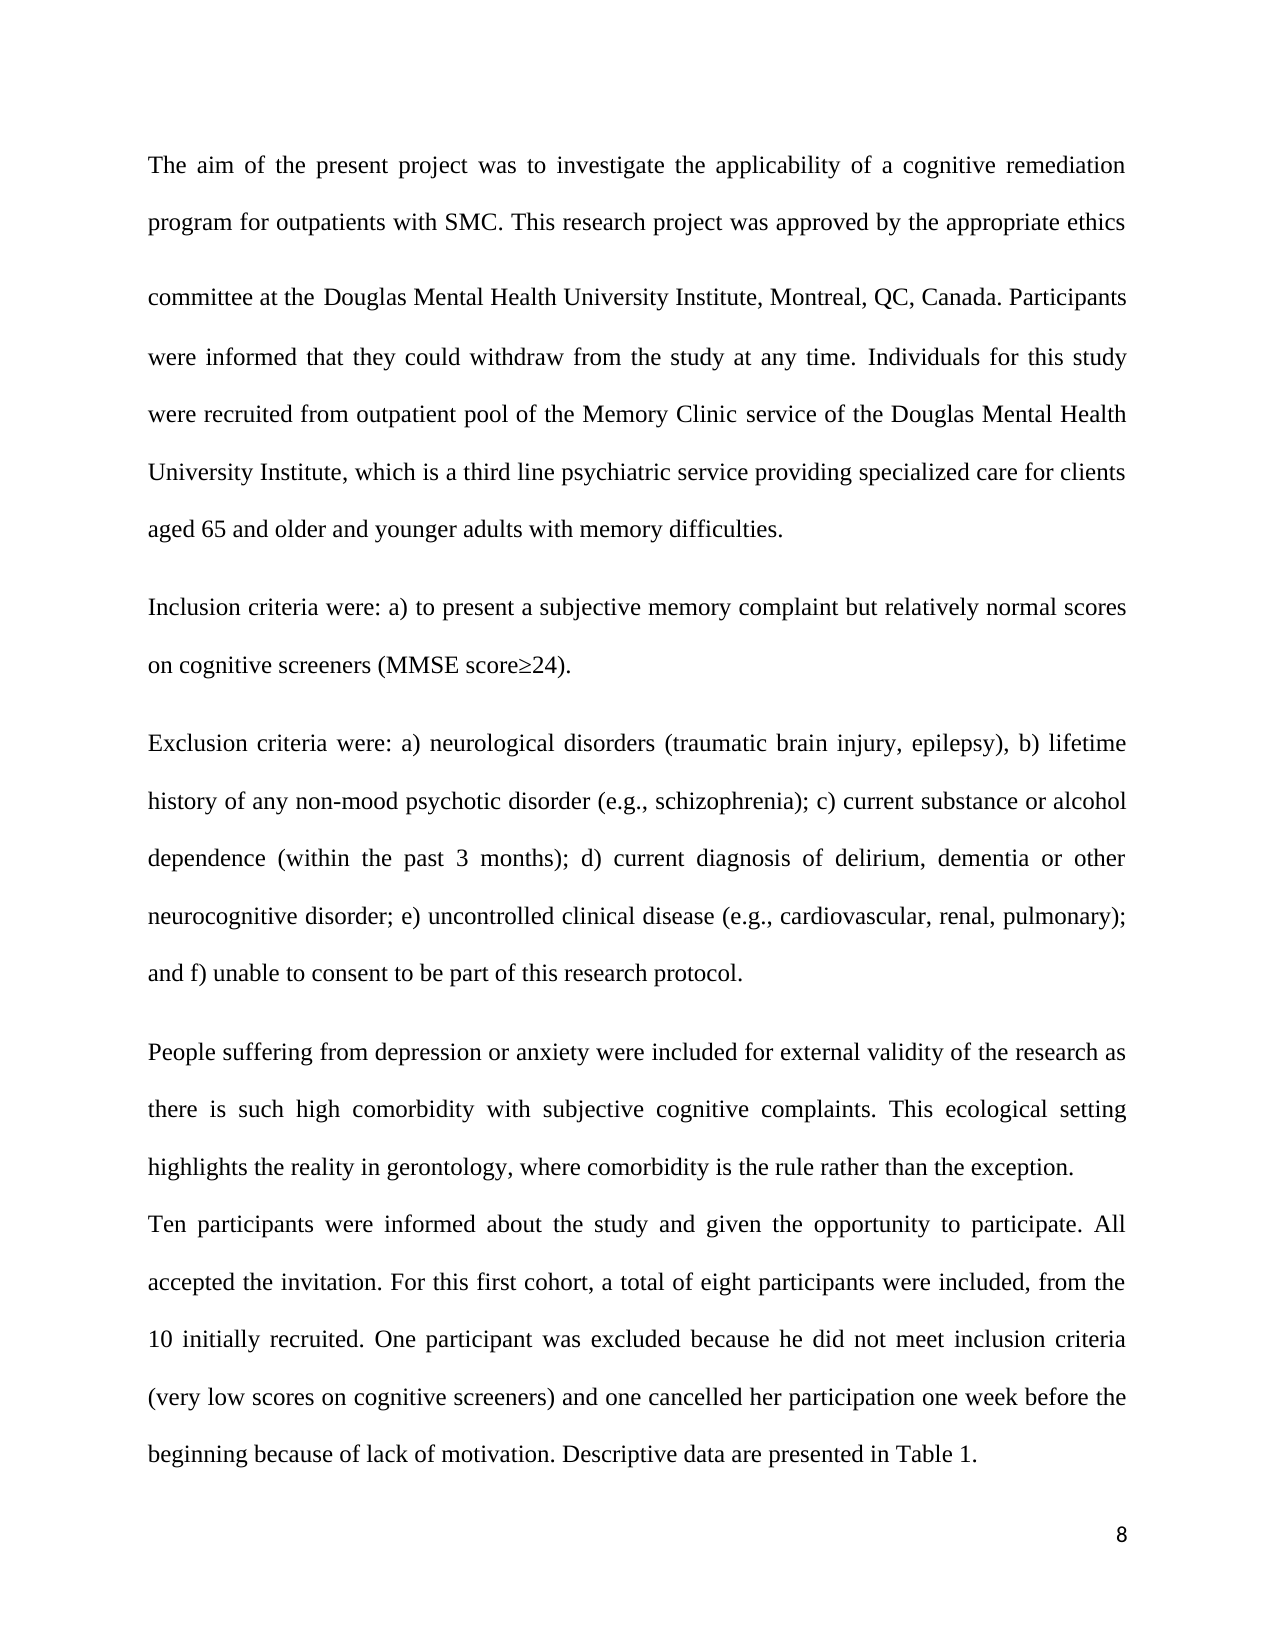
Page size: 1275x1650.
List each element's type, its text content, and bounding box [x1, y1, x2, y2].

text Ten participants were informed about the study and given the opportunity to participate. All accepted the invitation. For this first cohort, a total of eight participants were included, from the 10 initially recruited. One participant was excluded because he did not meet inclusion criteria (very low scores on cognitive screeners) and one cancelled her participation one week before the beginning because of lack of motivation. Descriptive data are presented in Table 1. [148, 1209, 1127, 1468]
text Exclusion criteria were: a) neurological disorders (traumatic brain injury, epilepsy), b) lifetime history of any non-mood psychotic disorder (e.g., schizophrenia); c) current substance or alcohol dependence (within the past 3 months); d) current diagnosis of delirium, dementia or other neurocognitive disorder; e) uncontrolled clinical disease (e.g., cardiovascular, renal, pulmonary); and f) unable to consent to be part of this research protocol. [148, 728, 1127, 987]
text People suffering from depression or anxiety were included for external validity of the research as there is such high comorbidity with subjective cognitive complaints. This ecological setting highlights the reality in gerontology, where comorbidity is the rule rather than the exception. [148, 1037, 1127, 1180]
text The aim of the present project was to investigate the applicability of a cognitive remediation program for outpatients with SMC. This research project was approved by the appropriate ethics committee at the Douglas Mental Health University Institute, Montreal, QC, Canada. Participants were informed that they could withdraw from the study at any time. Individuals for this study were recruited from outpatient pool of the Memory Clinic service of the Douglas Mental Health University Institute, which is a third line psychiatric service providing specialized care for clients aged 65 and older and younger adults with memory difficulties. [148, 150, 1127, 543]
text Inclusion criteria were: a) to present a subjective memory complaint but relatively normal scores on cognitive screeners (MMSE score≥24). [148, 592, 1127, 679]
